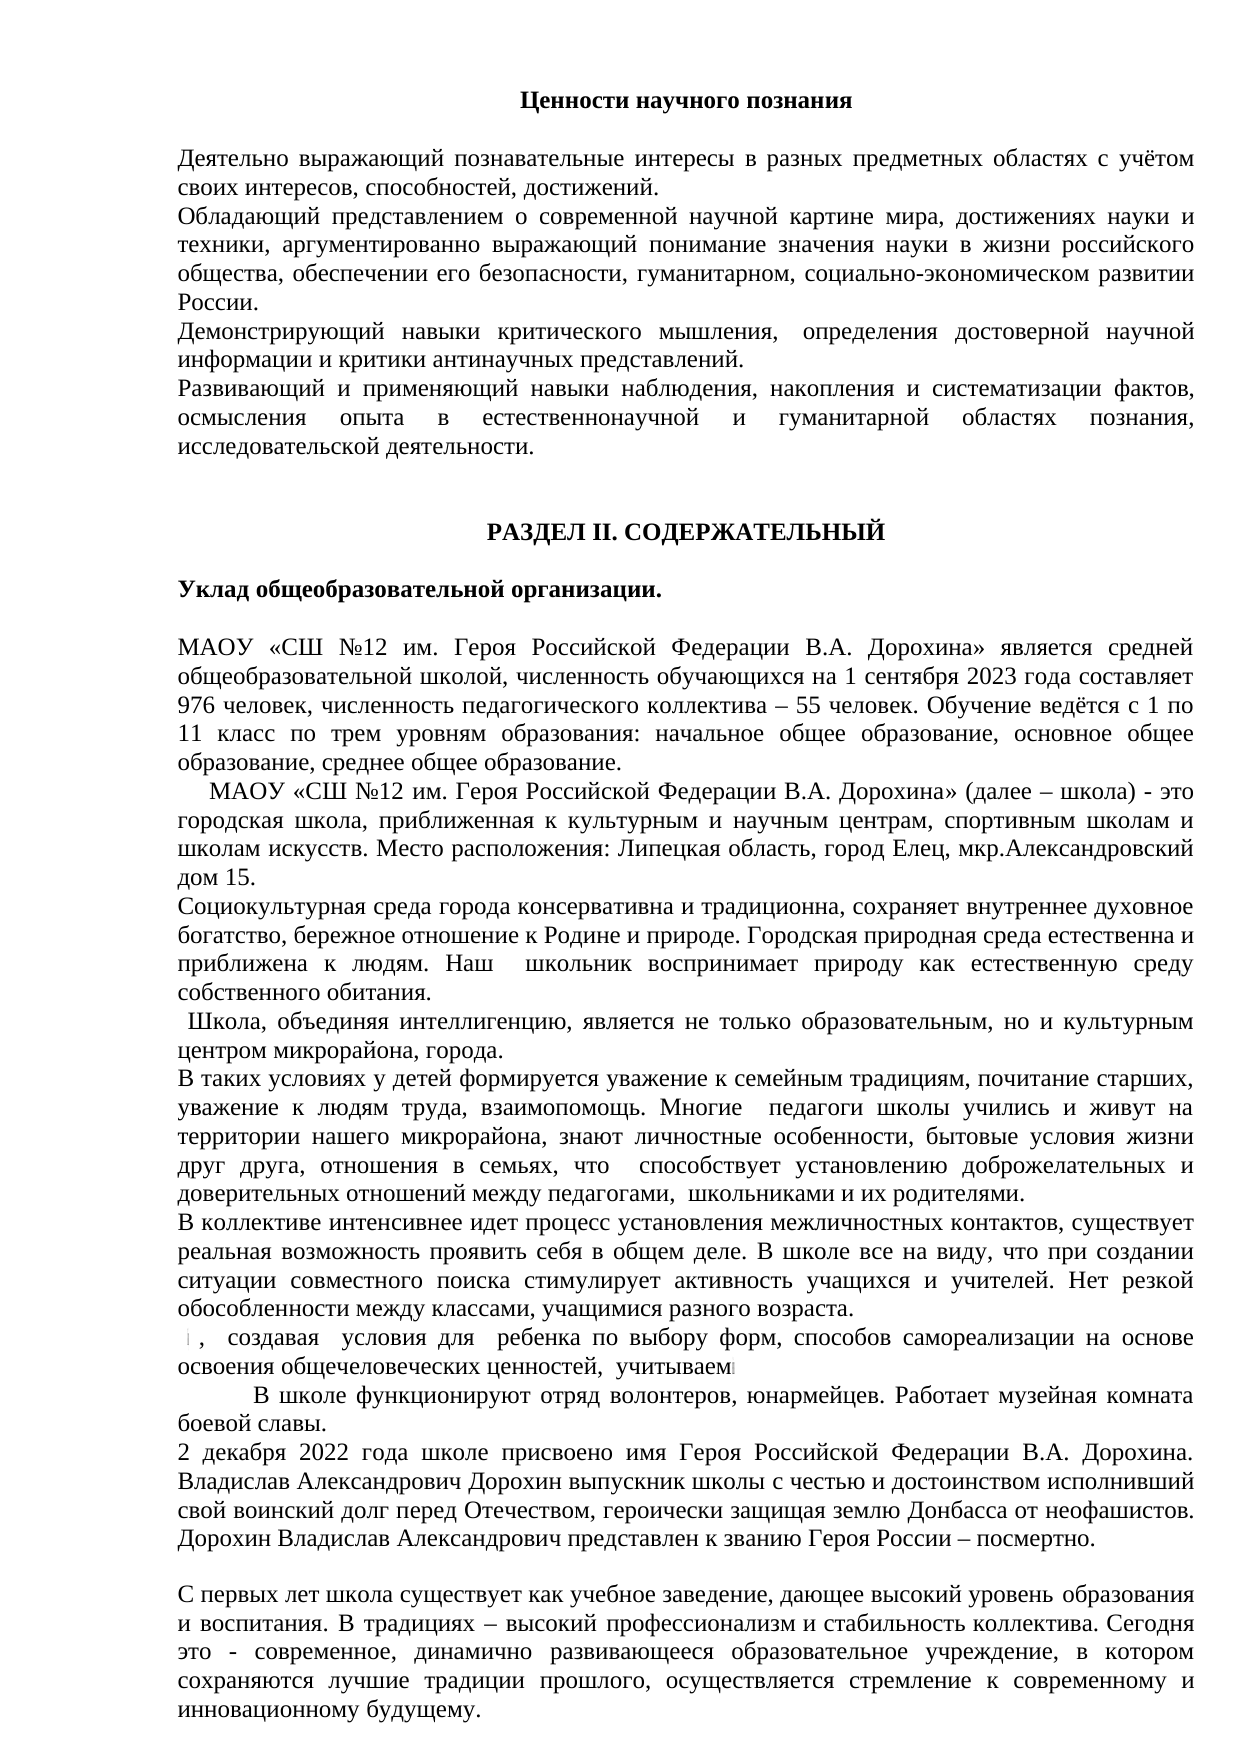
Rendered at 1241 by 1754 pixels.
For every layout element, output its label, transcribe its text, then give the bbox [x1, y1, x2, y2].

text МАОУ «СШ №12 им. Героя Российской Федерации В.А. Дорохина» является средней общеобразовательной школой, численность обучающихся на 1 сентября 2023 года составляет 976 человек, численность педагогического коллектива – 55 человек. Обучение ведётся с 1 по 11 класс по трем уровням образования: начальное общее образование, основное общее образование, среднее общее образование. [177, 632, 1195, 776]
text Деятельно выражающий познавательные интересы в разных предметных областях с учётом своих интересов, способностей, достижений. [177, 143, 1195, 201]
text Школа, объединяя интеллигенцию, является не только образовательным, но и культурным центром микрорайона, города. [177, 1006, 1195, 1063]
text 2 декабря 2022 года школе присвоено имя Героя Российской Федерации В.А. Дорохина. Владислав Александрович Дорохин выпускник школы с честью и достоинством исполнивший свой воинский долг перед Отечеством, героически защищая землю Донбасса от неофашистов. Дорохин Владислав Александрович представлен к званию Героя России – посмертно. [177, 1523, 1195, 1552]
text Социокультурная среда города консервативна и традиционна, сохраняет внутреннее духовное богатство, бережное отношение к Родине и природе. Городская природная среда естественна и приближена к людям. Наш школьник воспринимает природу как естественную среду собственного обитания. [177, 891, 1195, 1006]
subtitle Ценности научного познания [177, 85, 1195, 114]
text В школе функционируют отряд волонтеров, юнармейцев. Работает музейная комната боевой славы. [177, 1380, 1195, 1437]
text Обладающий представлением о современной научной картине мира, достижениях науки и техники, аргументированно выражающий понимание значения науки в жизни российского общества, обеспечении его безопасности, гуманитарном, социально-экономическом развитии России. [177, 201, 1195, 316]
text МАОУ «СШ №12 им. Героя Российской Федерации В.А. Дорохина» (далее – школа) - это городская школа, приближенная к культурным и научным центрам, спортивным школам и школам искусств. Место расположения: Липецкая область, город Елец, мкр.Александровский дом 15. [177, 776, 1195, 891]
text Развивающий и применяющий навыки наблюдения, накопления и систематизации фактов, осмысления опыта в естественнонаучной и гуманитарной областях познания, исследовательской деятельности. [177, 373, 1195, 459]
subtitle РАЗДЕЛ II. СОДЕРЖАТЕЛЬНЫЙ [177, 517, 1195, 546]
text С первых лет школа существует как учебное заведение, дающее высокий уровень образования и воспитания. В традициях – высокий профессионализм и стабильность коллектива. Сегодня это - современное, динамично развивающееся образовательное учреждение, в котором сохраняются лучшие традиции прошлого, осуществляется стремление к современному и инновационному будущему. [177, 1579, 1195, 1723]
text 2 декабря 2022 года школе присвоено имя Героя Российской Федерации В.А. Дорохина. Владислав Александрович Дорохин выпускник школы с честью и достоинством исполнивший свой воинский долг перед Отечеством, героически защищая землю Донбасса от неофашистов. Дорохин Владислав Александрович представлен к званию Героя России – посмертно. [177, 1437, 1195, 1495]
text В таких условиях у детей формируется уважение к семейным традициям, почитание старших, уважение к людям труда, взаимопомощь. Многие педагоги школы учились и живут на территории нашего микрорайона, знают личностные особенности, бытовые условия жизни друг друга, отношения в семьях, что способствует установлению доброжелательных и доверительных отношений между педагогами, школьниками и их родителями. [177, 1063, 1195, 1207]
text В коллективе интенсивнее идет процесс установления межличностных контактов, существует реальная возможность проявить себя в общем деле. В школе все на виду, что при создании ситуации совместного поиска стимулирует активность учащихся и учителей. Нет резкой обособленности между классами, учащимися разного возраста. [177, 1207, 1195, 1322]
text Таким образом, создавая условия для ребенка по выбору форм, способов самореализации на основе освоения общечеловеческих ценностей, учитываем особенности нашей школы. [177, 1322, 1195, 1380]
list Уклад общеобразовательной организации. [140, 574, 1195, 603]
text Демонстрирующий навыки критического мышления, определения достоверной научной информации и критики антинаучных представлений. [177, 316, 1195, 373]
